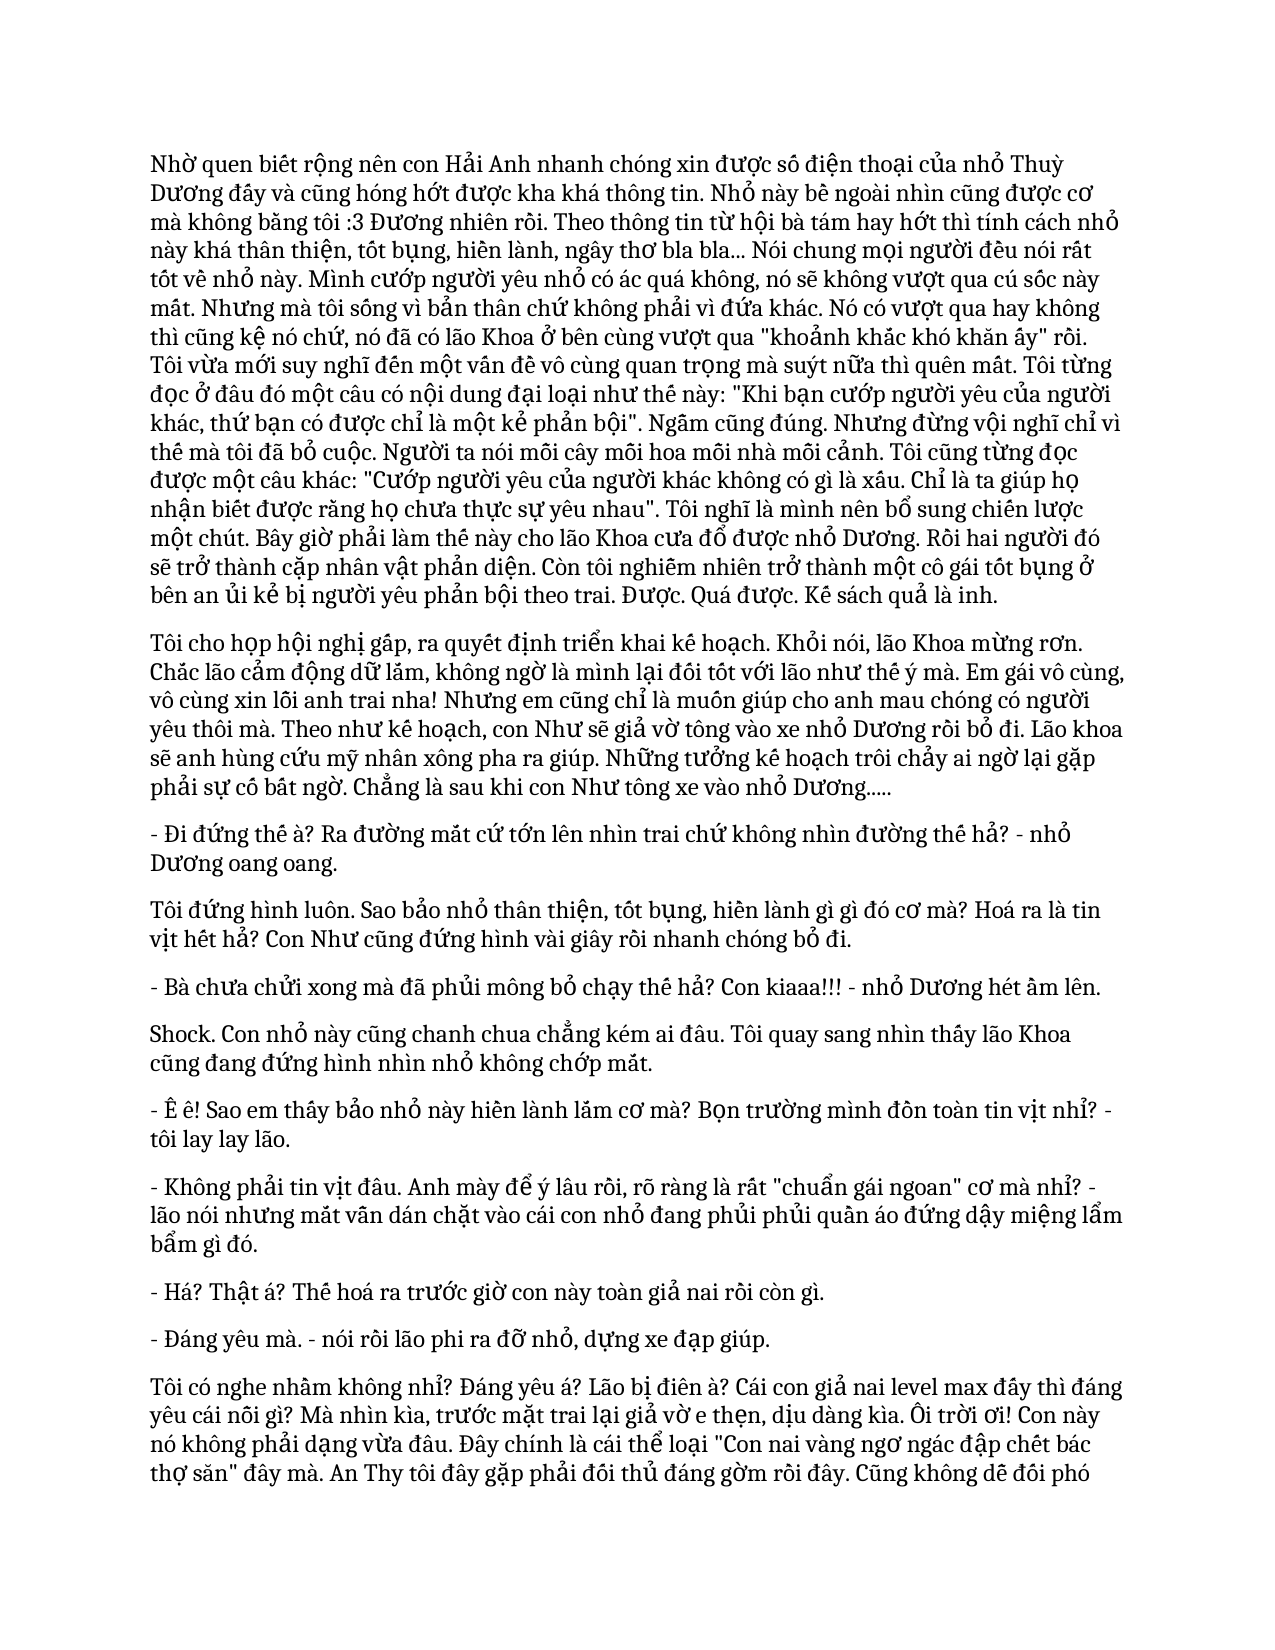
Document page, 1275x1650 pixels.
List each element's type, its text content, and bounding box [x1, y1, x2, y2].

text - Đáng yêu mà. - nói rồi lão phi ra đỡ nhỏ, dựng xe đạp giúp. [150, 1325, 1125, 1354]
text - Đi đứng thế à? Ra đường mắt cứ tớn lên nhìn trai chứ không nhìn đường thế hả? - nhỏ Dương oang oang. [150, 820, 1125, 877]
text Shock. Con nhỏ này cũng chanh chua chẳng kém ai đâu. Tôi quay sang nhìn thấy lão Khoa cũng đang đứng hình nhìn nhỏ không chớp mắt. [150, 1020, 1125, 1077]
text Tôi cho họp hội nghị gấp, ra quyết định triển khai kế hoạch. Khỏi nói, lão Khoa mừng rơn. Chắc lão cảm động dữ lắm, không ngờ là mình lại đối tốt với lão như thế ý mà. Em gái vô cùng, vô cùng xin lỗi anh trai nha! Nhưng em cũng chỉ là muốn giúp cho anh mau chóng có người yêu thôi mà. Theo như kế hoạch, con Như sẽ giả vờ tông vào xe nhỏ Dương rồi bỏ đi. Lão khoa sẽ anh hùng cứu mỹ nhân xông pha ra giúp. Những tưởng kế hoạch trôi chảy ai ngờ lại gặp phải sự cố bất ngờ. Chẳng là sau khi con Như tông xe vào nhỏ Dương..... [150, 629, 1125, 801]
text - Há? Thật á? Thế hoá ra trước giờ con này toàn giả nai rồi còn gì. [150, 1277, 1125, 1306]
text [150, 1372, 1125, 1487]
text Tôi đứng hình luôn. Sao bảo nhỏ thân thiện, tốt bụng, hiền lành gì gì đó cơ mà? Hoá ra là tin vịt hết hả? Con Như cũng đứng hình vài giây rồi nhanh chóng bỏ đi. [150, 896, 1125, 954]
text Nhờ quen biết rộng nên con Hải Anh nhanh chóng xin được số điện thoại của nhỏ Thuỳ Dương đấy và cũng hóng hớt được kha khá thông tin. Nhỏ này bề ngoài nhìn cũng được cơ mà không bằng tôi :3 Đương nhiên rồi. Theo thông tin từ hội bà tám hay hớt thì tính cách nhỏ này khá thân thiện, tốt bụng, hiền lành, ngây thơ bla bla... Nói chung mọi người đều nói rất tốt về nhỏ này. Mình cướp người yêu nhỏ có ác quá không, nó sẽ không vượt qua cú sốc này mất. Nhưng mà tôi sống vì bản thân chứ không phải vì đứa khác. Nó có vượt qua hay không thì cũng kệ nó chứ, nó đã có lão Khoa ở bên cùng vượt qua "khoảnh khắc khó khăn ấy" rồi. Tôi vừa mới suy nghĩ đến một vấn đề vô cùng quan trọng mà suýt nữa thì quên mất. Tôi từng đọc ở đâu đó một câu có nội dung đại loại như thế này: "Khi bạn cướp người yêu của người khác, thứ bạn có được chỉ là một kẻ phản bội". Ngẫm cũng đúng. Nhưng đừng vội nghĩ chỉ vì thế mà tôi đã bỏ cuộc. Người ta nói mỗi cây mỗi hoa mỗi nhà mỗi cảnh. Tôi cũng từng đọc được một câu khác: "Cướp người yêu của người khác không có gì là xấu. Chỉ là ta giúp họ nhận biết được rằng họ chưa thực sự yêu nhau". Tôi nghĩ là mình nên bổ sung chiến lược một chút. Bây giờ phải làm thế này cho lão Khoa cưa đổ được nhỏ Dương. Rồi hai người đó sẽ trở thành cặp nhân vật phản diện. Còn tôi nghiễm nhiên trở thành một cô gái tốt bụng ở bên an ủi kẻ bị người yêu phản bội theo trai. Được. Quá được. Kế sách quả là inh. [150, 150, 1125, 610]
text - Không phải tin vịt đâu. Anh mày để ý lâu rồi, rõ ràng là rất "chuẩn gái ngoan" cơ mà nhỉ? - lão nói nhưng mắt vẫn dán chặt vào cái con nhỏ đang phủi phủi quần áo đứng dậy miệng lẩm bẩm gì đó. [150, 1172, 1125, 1259]
text - Ê ê! Sao em thấy bảo nhỏ này hiền lành lắm cơ mà? Bọn trường mình đồn toàn tin vịt nhỉ? - tôi lay lay lão. [150, 1096, 1125, 1154]
text - Bà chưa chửi xong mà đã phủi mông bỏ chạy thế hả? Con kiaaa!!! - nhỏ Dương hét ầm lên. [150, 972, 1125, 1001]
